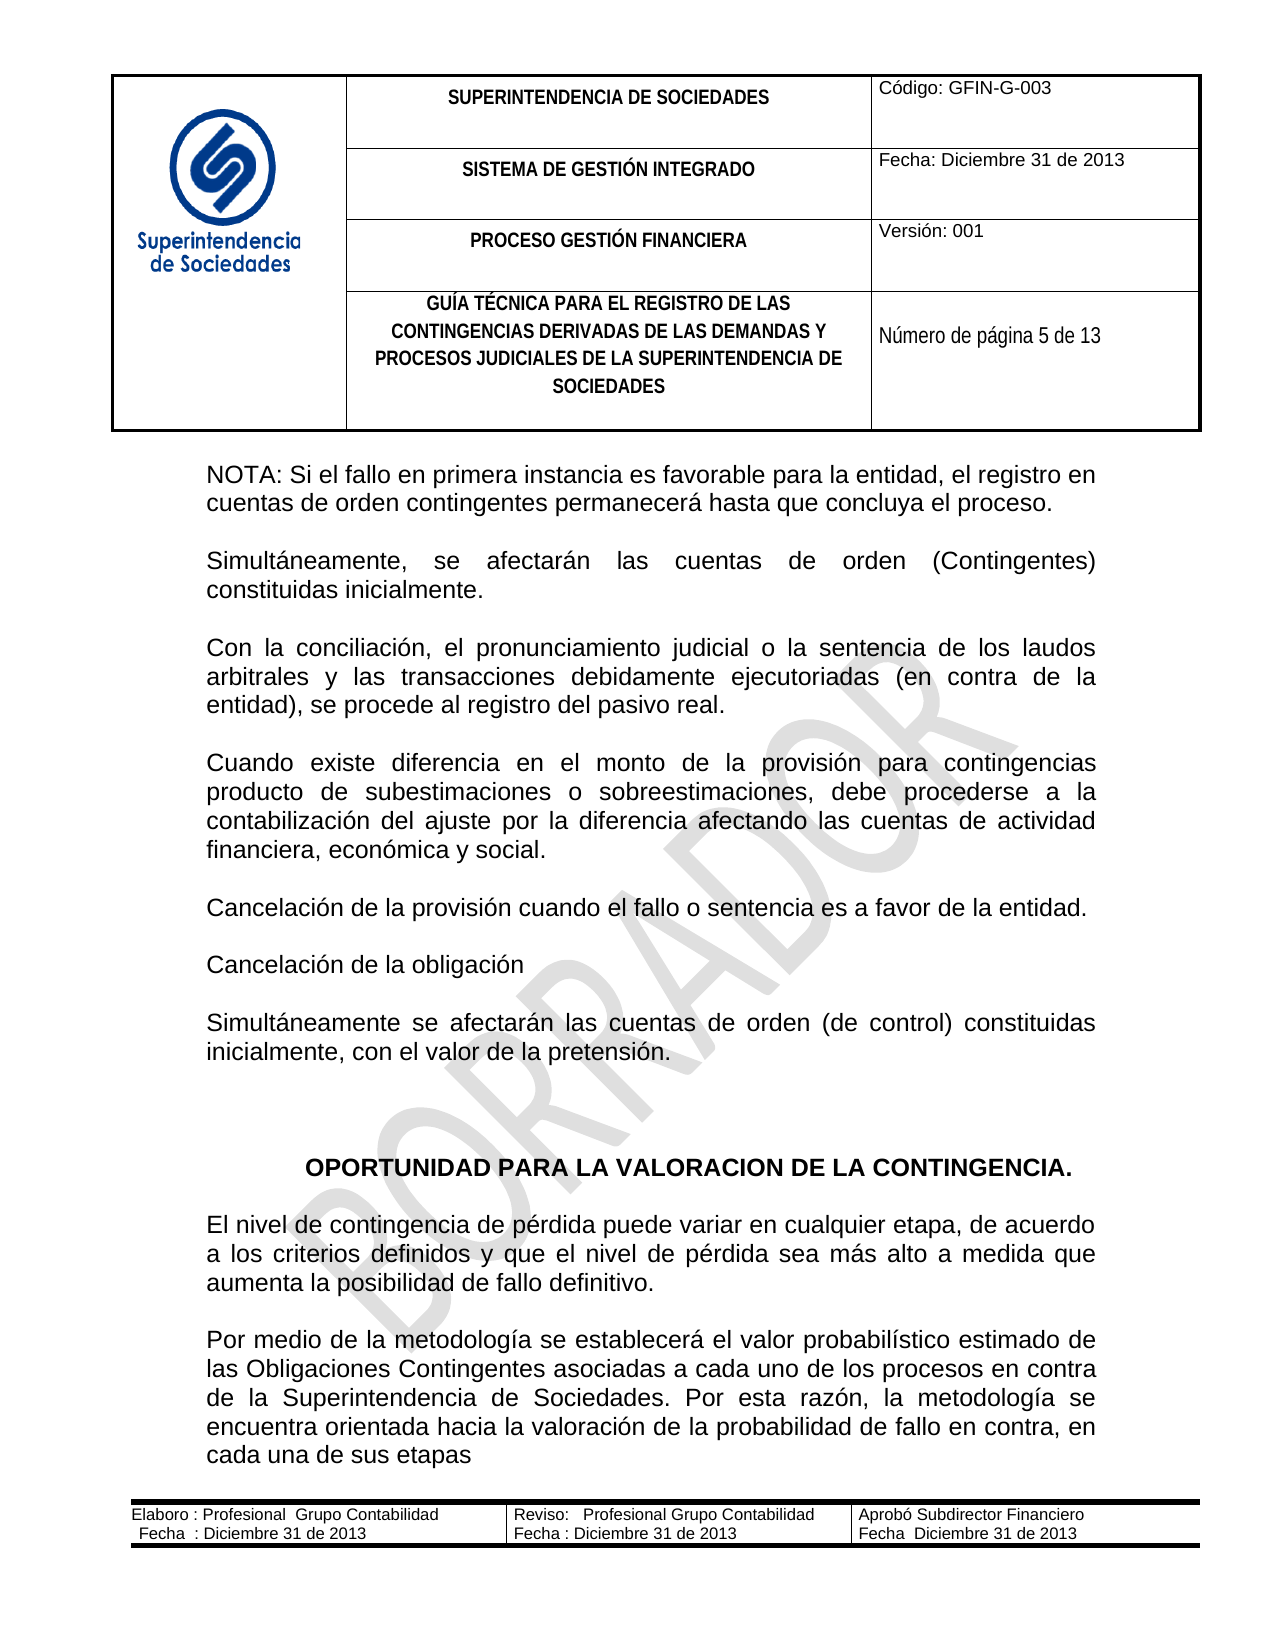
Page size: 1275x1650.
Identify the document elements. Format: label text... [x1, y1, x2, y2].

text Simultáneamente, se afectarán las cuentas de orden (Contingentes) constituidas inicialmente. [206, 546, 1098, 604]
text Cancelación de la provisión cuando el fallo o sentencia es a favor de la entidad. [206, 892, 1098, 921]
picture [137, 109, 300, 272]
text NOTA: Si el fallo en primera instancia es favorable para la entidad, el registro en cuentas de orden contingentes permanecerá hasta que concluya el proceso. [206, 459, 1098, 517]
text El nivel de contingencia de pérdida puede variar en cualquier etapa, de acuerdo a los criterios definidos y que el nivel de pérdida sea más alto a medida que aumenta la posibilidad de fallo definitivo. [206, 1210, 1098, 1296]
text Cancelación de la obligación [206, 950, 1098, 979]
text Simultáneamente se afectarán las cuentas de orden (de control) constituidas inicialmente, con el valor de la pretensión. [206, 1008, 1098, 1066]
text Por medio de la metodología se establecerá el valor probabilístico estimado de las Obligaciones Contingentes asociadas a cada uno de los procesos en contra de la Superintendencia de Sociedades. Por esta razón, la metodología se encuentra orientada hacia la valoración de la probabilidad de fallo en contra, en cada una de sus etapas [206, 1325, 1098, 1469]
text OPORTUNIDAD PARA LA VALORACION DE LA CONTINGENCIA. [280, 1152, 1098, 1181]
text Cuando existe diferencia en el monto de la provisión para contingencias producto de subestimaciones o sobreestimaciones, debe procederse a la contabilización del ajuste por la diferencia afectando las cuentas de actividad financiera, económica y social. [206, 748, 1098, 863]
text Con la conciliación, el pronunciamiento judicial o la sentencia de los laudos arbitrales y las transacciones debidamente ejecutoriadas (en contra de la entidad), se procede al registro del pasivo real. [206, 633, 1098, 719]
